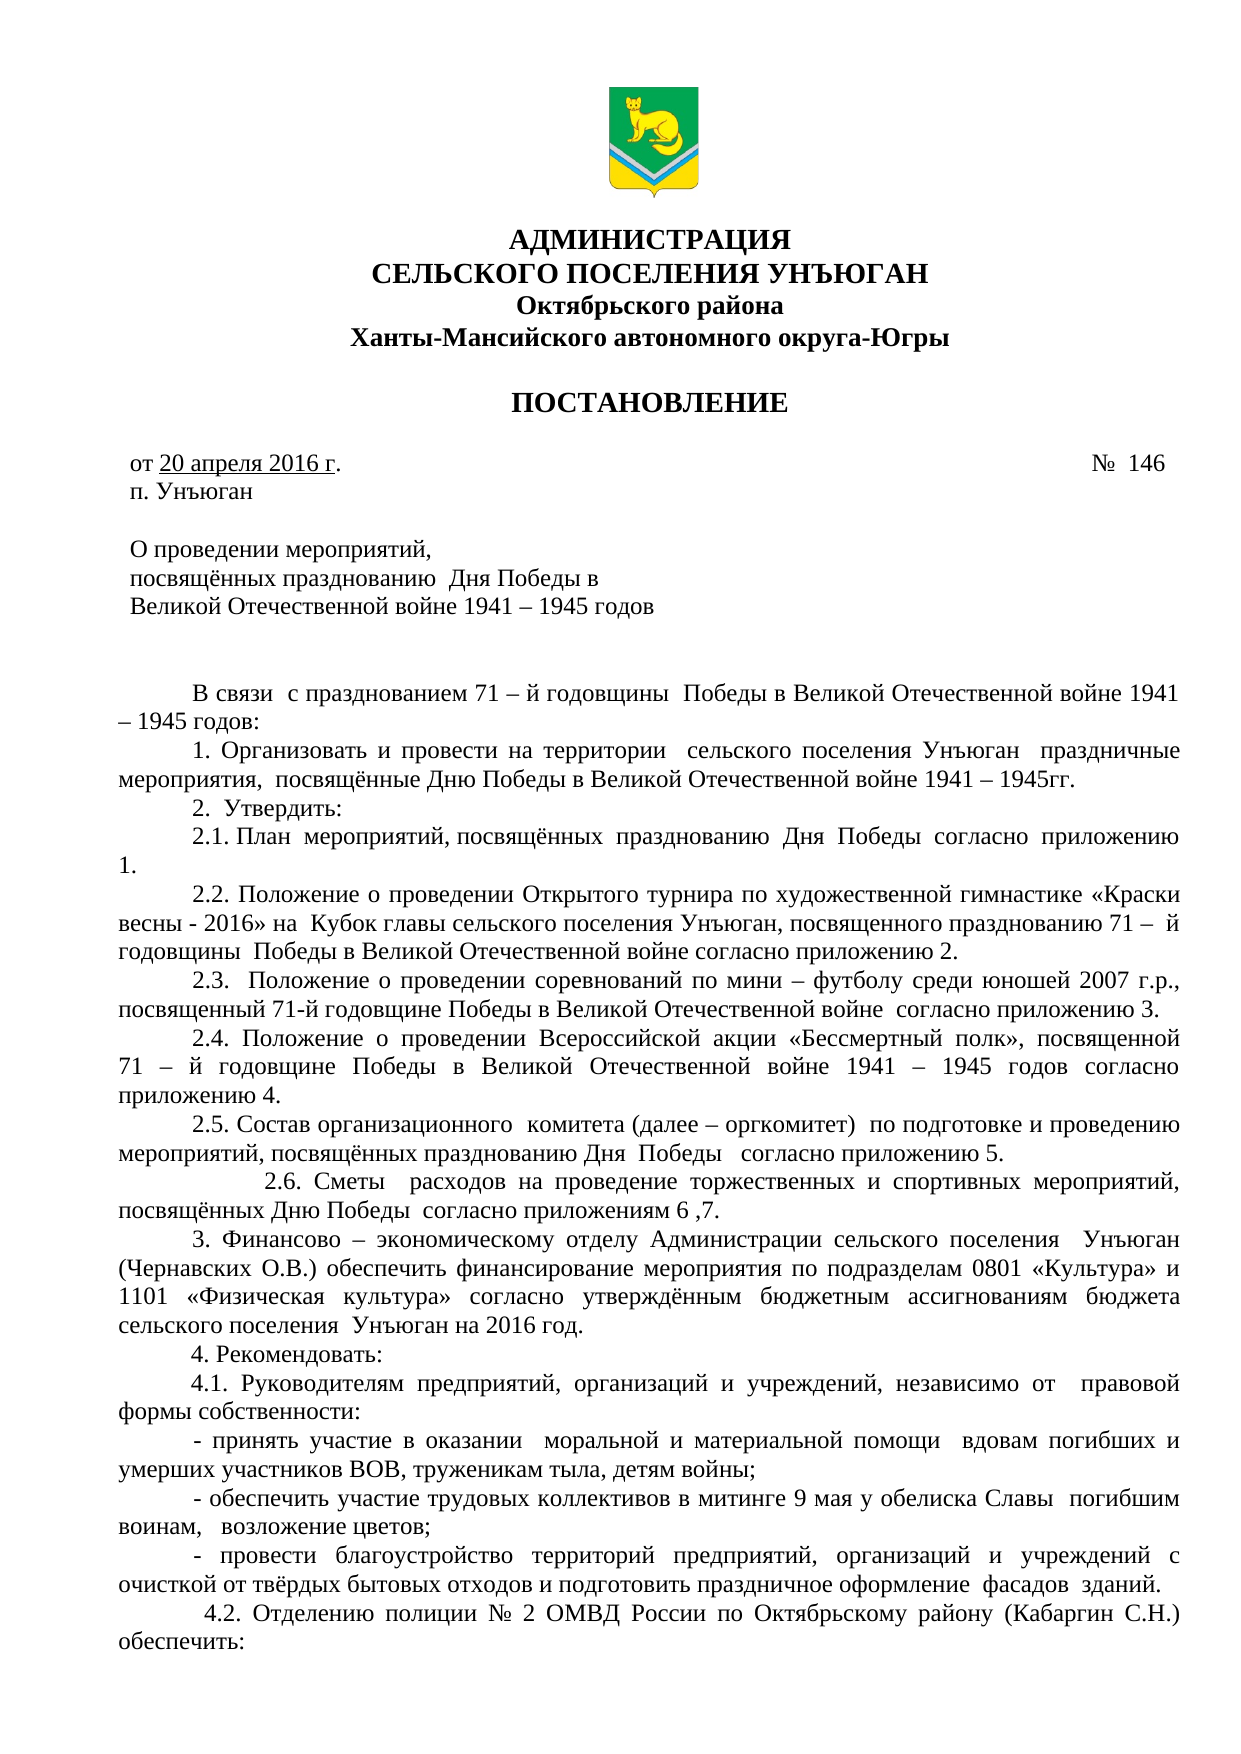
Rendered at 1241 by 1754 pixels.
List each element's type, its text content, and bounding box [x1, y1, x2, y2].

text 4.1. Руководителям предприятий, организаций и учреждений, независимо от правовой формы собственности: [118, 1368, 1181, 1425]
text - обеспечить участие трудовых коллективов в митинге 9 мая у обелиска Славы погибшим воинам, возложение цветов; [118, 1483, 1181, 1540]
table_cell от 20 апреля 2016 г. № 146 п. Унъюган О проведении мероприятий, посвящённых празднованию Дня Победы в Великой Отечественной войне 1941 – 1945 годов [118, 448, 1181, 649]
text 4.2. Отделению полиции № 2 ОМВД России по Октябрьскому району (Кабаргин С.Н.) обеспечить: [118, 1598, 1181, 1655]
text - принять участие в оказании моральной и материальной помощи вдовам погибших и умерших участников ВОВ, труженикам тыла, детям войны; [118, 1425, 1181, 1483]
text - провести благоустройство территорий предприятий, организаций и учреждений с очисткой от твёрдых бытовых отходов и подготовить праздничное оформление фасадов зданий. [118, 1540, 1181, 1598]
text В связи с празднованием 71 – й годовщины Победы в Великой Отечественной войне 1941 – 1945 годов: [118, 678, 1181, 735]
picture [609, 87, 699, 198]
table_header АДМИНИСТРАЦИЯ СЕЛЬСКОГО ПОСЕЛЕНИЯ УНЪЮГАН Октябрьского района Ханты-Мансийского автономного округа-Югры ПОСТАНОВЛЕНИЕ [118, 189, 1181, 448]
text 2.1. План мероприятий, посвящённых празднованию Дня Победы согласно приложению 1. [118, 821, 1181, 879]
text 2.5. Состав организационного комитета (далее – оргкомитет) по подготовке и проведению мероприятий, посвящённых празднованию Дня Победы согласно приложению 5. [118, 1109, 1181, 1166]
text 1. Организовать и провести на территории сельского поселения Унъюган праздничные мероприятия, посвящённые Дню Победы в Великой Отечественной войне 1941 – 1945гг. [118, 735, 1181, 793]
text 2.4. Положение о проведении Всероссийской акции «Бессмертный полк», посвященной 71 – й годовщине Победы в Великой Отечественной войне 1941 – 1945 годов согласно приложению 4. [118, 1023, 1181, 1109]
text 2.6. Сметы расходов на проведение торжественных и спортивных мероприятий, посвящённых Дню Победы согласно приложениям 6 ,7. [118, 1166, 1181, 1224]
text 2.3. Положение о проведении соревнований по мини – футболу среди юношей 2007 г.р., посвященный 71-й годовщине Победы в Великой Отечественной войне согласно приложению 3. [118, 965, 1181, 1023]
text 2.2. Положение о проведении Открытого турнира по художественной гимнастике «Краски весны - 2016» на Кубок главы сельского поселения Унъюган, посвященного празднованию 71 – й годовщины Победы в Великой Отечественной войне согласно приложению 2. [118, 879, 1181, 965]
text 4. Рекомендовать: [118, 1339, 1181, 1368]
text 2. Утвердить: [118, 793, 1181, 821]
text 3. Финансово – экономическому отделу Администрации сельского поселения Унъюган (Чернавских О.В.) обеспечить финансирование мероприятия по подразделам 0801 «Культура» и 1101 «Физическая культура» согласно утверждённым бюджетным ассигнованиям бюджета сельского поселения Унъюган на 2016 год. [118, 1224, 1181, 1339]
